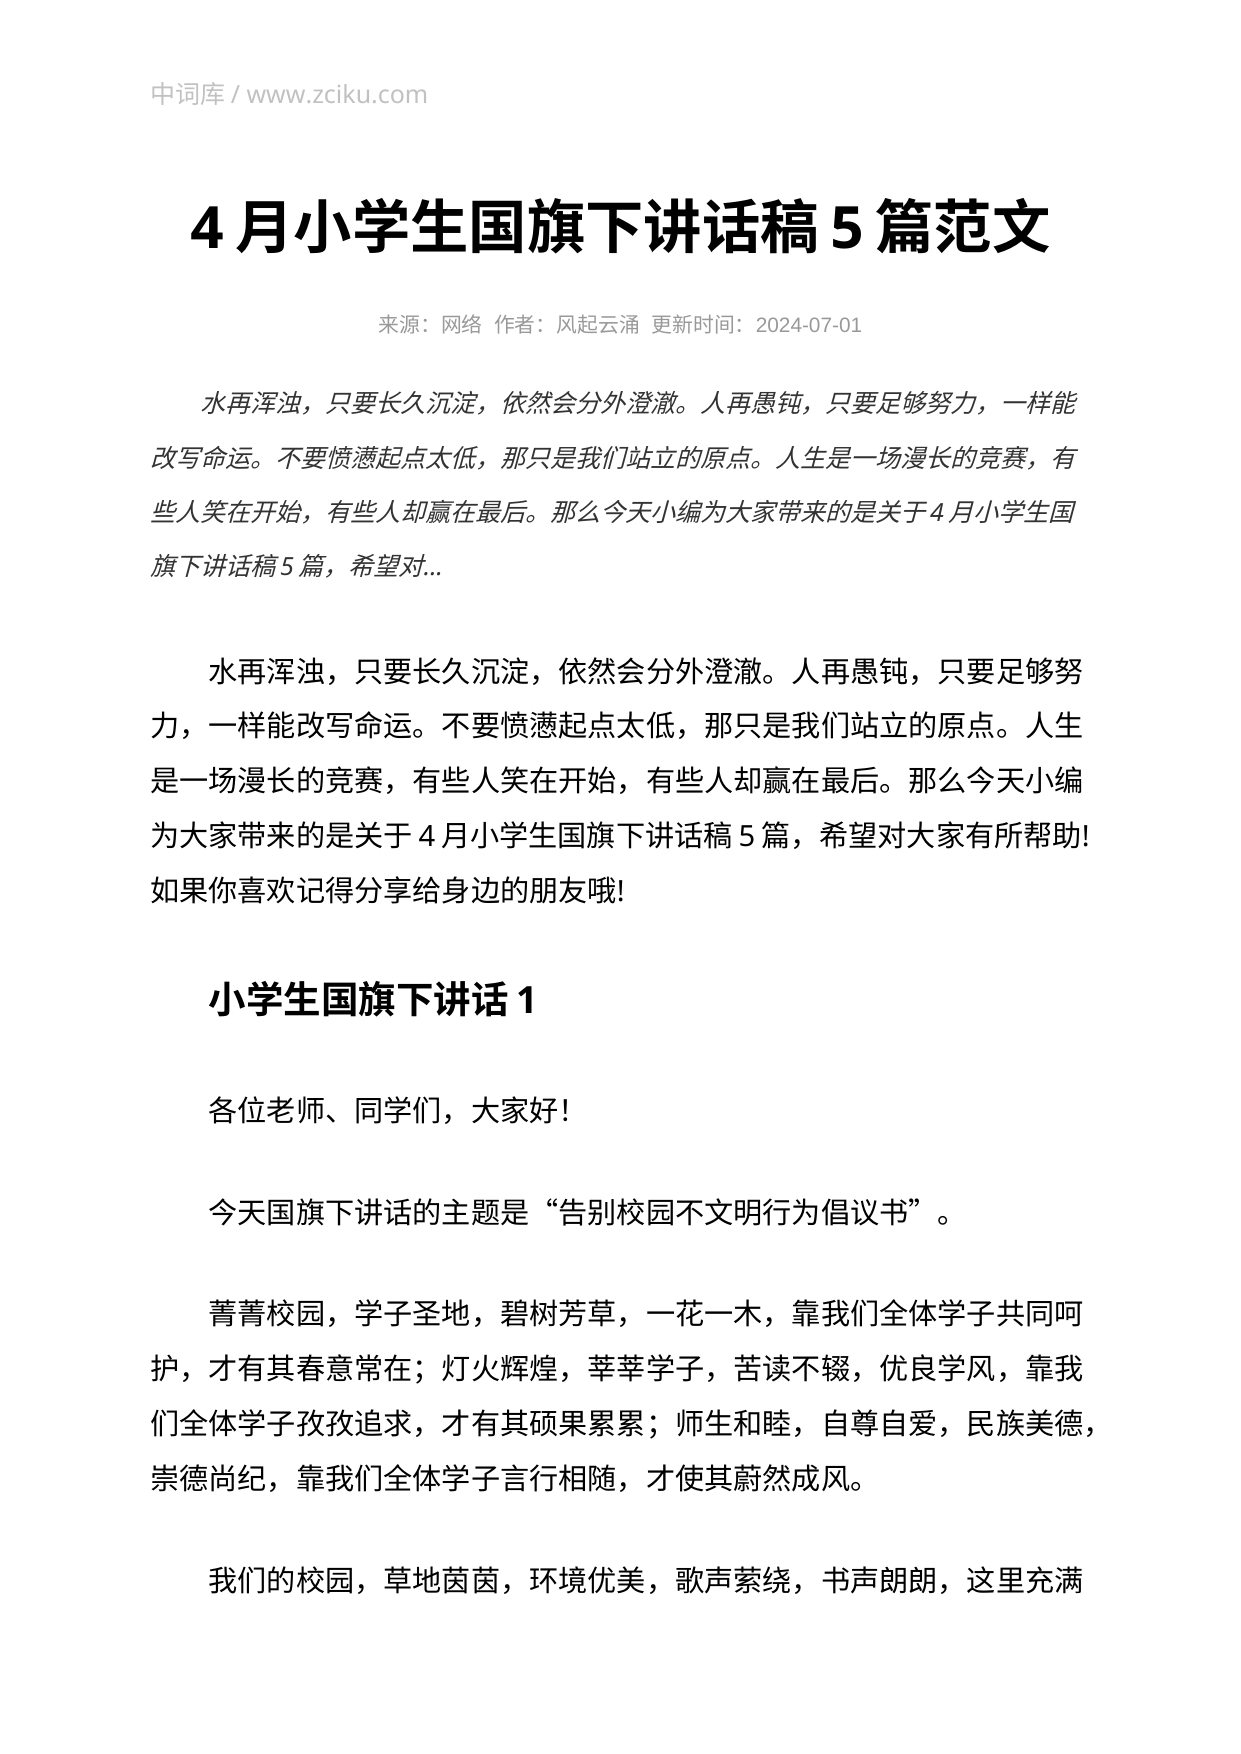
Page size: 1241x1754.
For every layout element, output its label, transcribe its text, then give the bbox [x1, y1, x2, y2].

text 水再浑浊，只要长久沉淀，依然会分外澄澈。人再愚钝，只要足够努力，一样能改写命运。不要愤懑起点太低，那只是我们站立的原点。人生是一场漫长的竞赛，有些人笑在开始，有些人却赢在最后。那么今天小编为大家带来的是关于4月小学生国旗下讲话稿5篇，希望对... [150, 384, 1090, 583]
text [150, 1557, 1090, 1600]
text 今天国旗下讲话的主题是“告别校园不文明行为倡议书”。 [150, 1189, 1090, 1231]
subtitle 4月小学生国旗下讲话稿5篇范文 [150, 181, 1090, 266]
text 来源：网络 作者：风起云涌 更新时间：2024-07-01 [150, 313, 1090, 337]
text 水再浑浊，只要长久沉淀，依然会分外澄澈。人再愚钝，只要足够努力，一样能改写命运。不要愤懑起点太低，那只是我们站立的原点。人生是一场漫长的竞赛，有些人笑在开始，有些人却赢在最后。那么今天小编为大家带来的是关于4月小学生国旗下讲话稿5篇，希望对大家有所帮助!如果你喜欢记得分享给身边的朋友哦! [150, 648, 1090, 910]
text 小学生国旗下讲话1 [150, 970, 1090, 1024]
text 各位老师、同学们，大家好！ [150, 1087, 1090, 1130]
text 菁菁校园，学子圣地，碧树芳草，一花一木，靠我们全体学子共同呵护，才有其春意常在；灯火辉煌，莘莘学子，苦读不辍，优良学风，靠我们全体学子孜孜追求，才有其硕果累累；师生和睦，自尊自爱，民族美德，崇德尚纪，靠我们全体学子言行相随，才使其蔚然成风。 [150, 1291, 1090, 1498]
